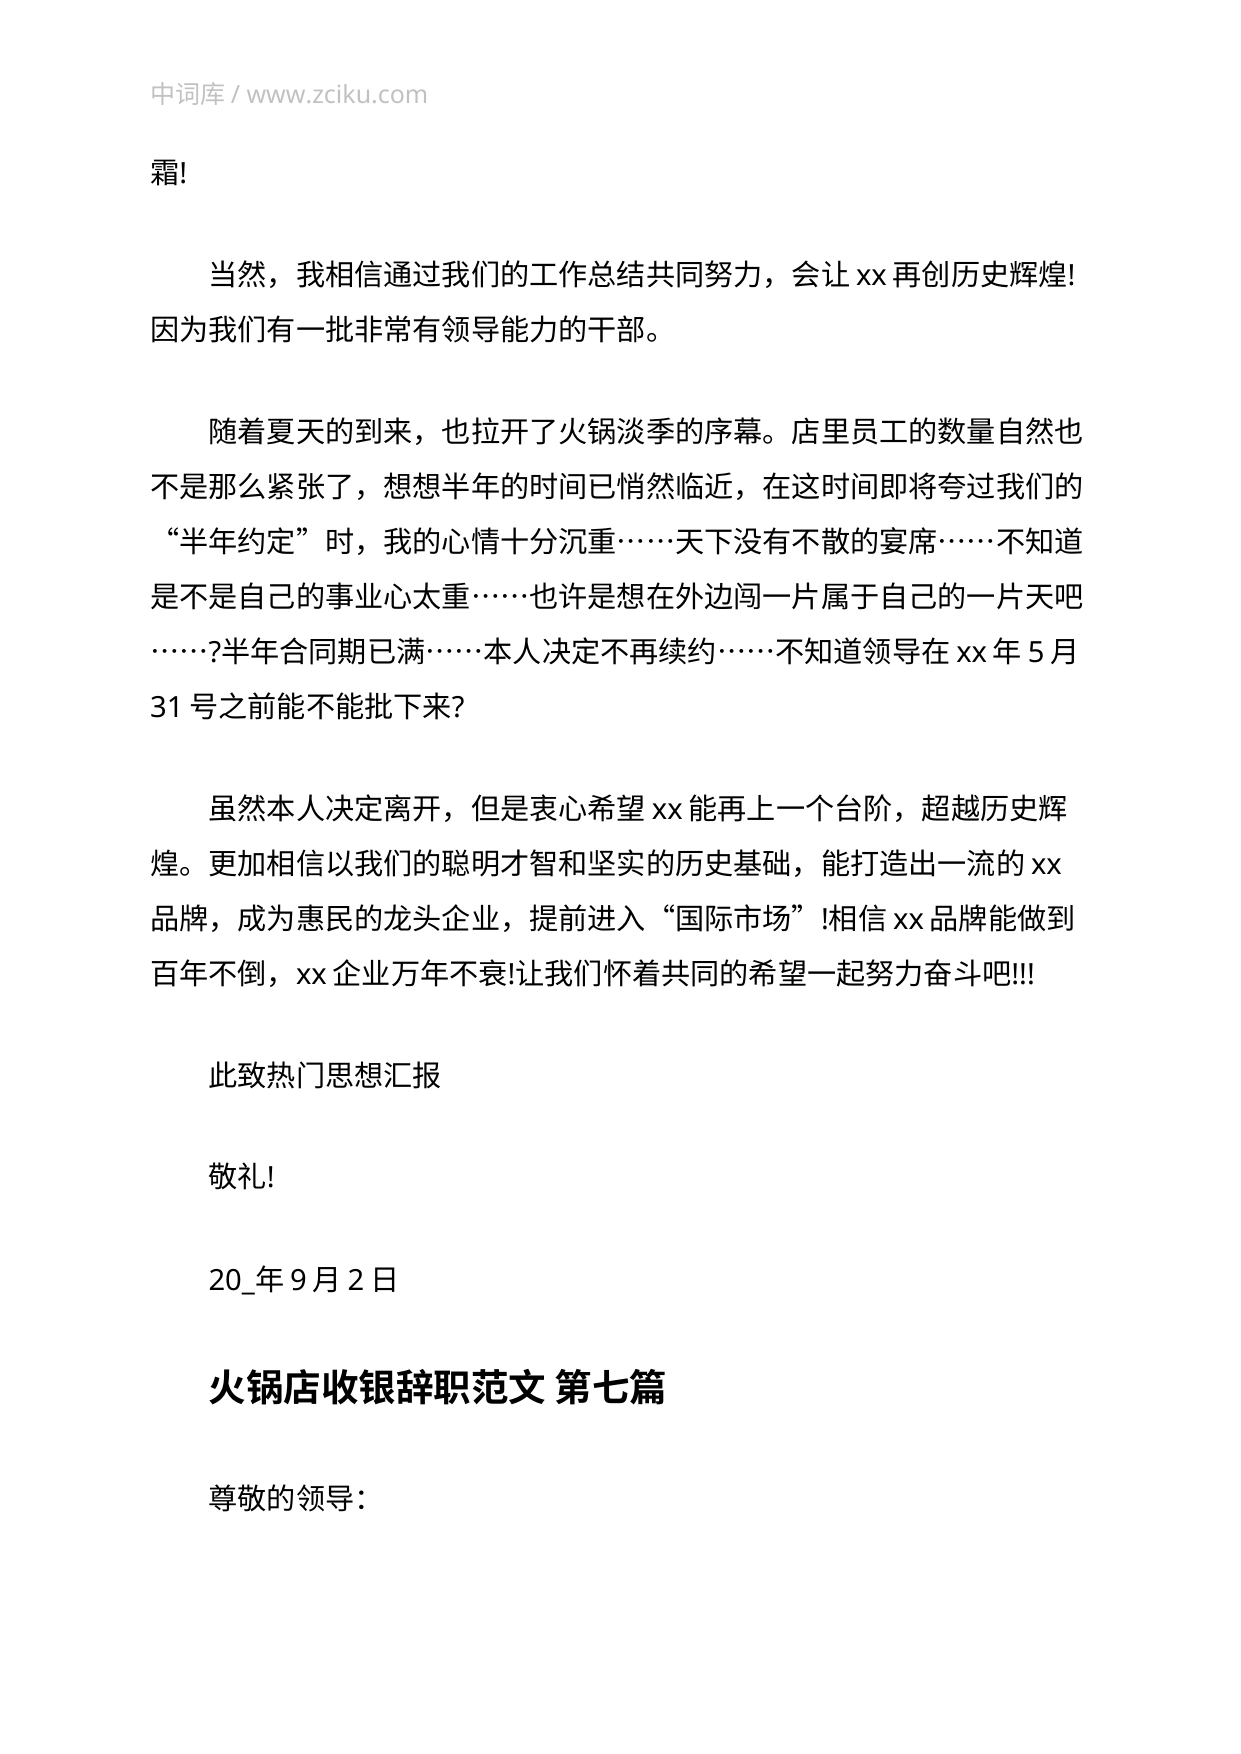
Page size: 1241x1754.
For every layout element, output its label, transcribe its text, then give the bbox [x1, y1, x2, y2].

text 火锅店收银辞职范文 第七篇 [150, 1358, 1090, 1412]
text 当然，我相信通过我们的工作总结共同努力，会让xx再创历史辉煌!因为我们有一批非常有领导能力的干部。 [150, 252, 1090, 349]
text 尊敬的领导： [150, 1475, 1090, 1518]
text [150, 150, 1090, 192]
text 虽然本人决定离开，但是衷心希望xx能再上一个台阶，超越历史辉煌。更加相信以我们的聪明才智和坚实的历史基础，能打造出一流的xx品牌，成为惠民的龙头企业，提前进入“国际市场”!相信xx品牌能做到百年不倒，xx企业万年不衰!让我们怀着共同的希望一起努力奋斗吧!!! [150, 785, 1090, 993]
text 20_年9月2日 [150, 1256, 1090, 1298]
text 敬礼! [150, 1154, 1090, 1196]
text 此致热门思想汇报 [150, 1052, 1090, 1094]
text 随着夏天的到来，也拉开了火锅淡季的序幕。店里员工的数量自然也不是那么紧张了，想想半年的时间已悄然临近，在这时间即将夸过我们的“半年约定”时，我的心情十分沉重……天下没有不散的宴席……不知道是不是自己的事业心太重……也许是想在外边闯一片属于自己的一片天吧……?半年合同期已满……本人决定不再续约……不知道领导在xx年5月31号之前能不能批下来? [150, 409, 1090, 726]
